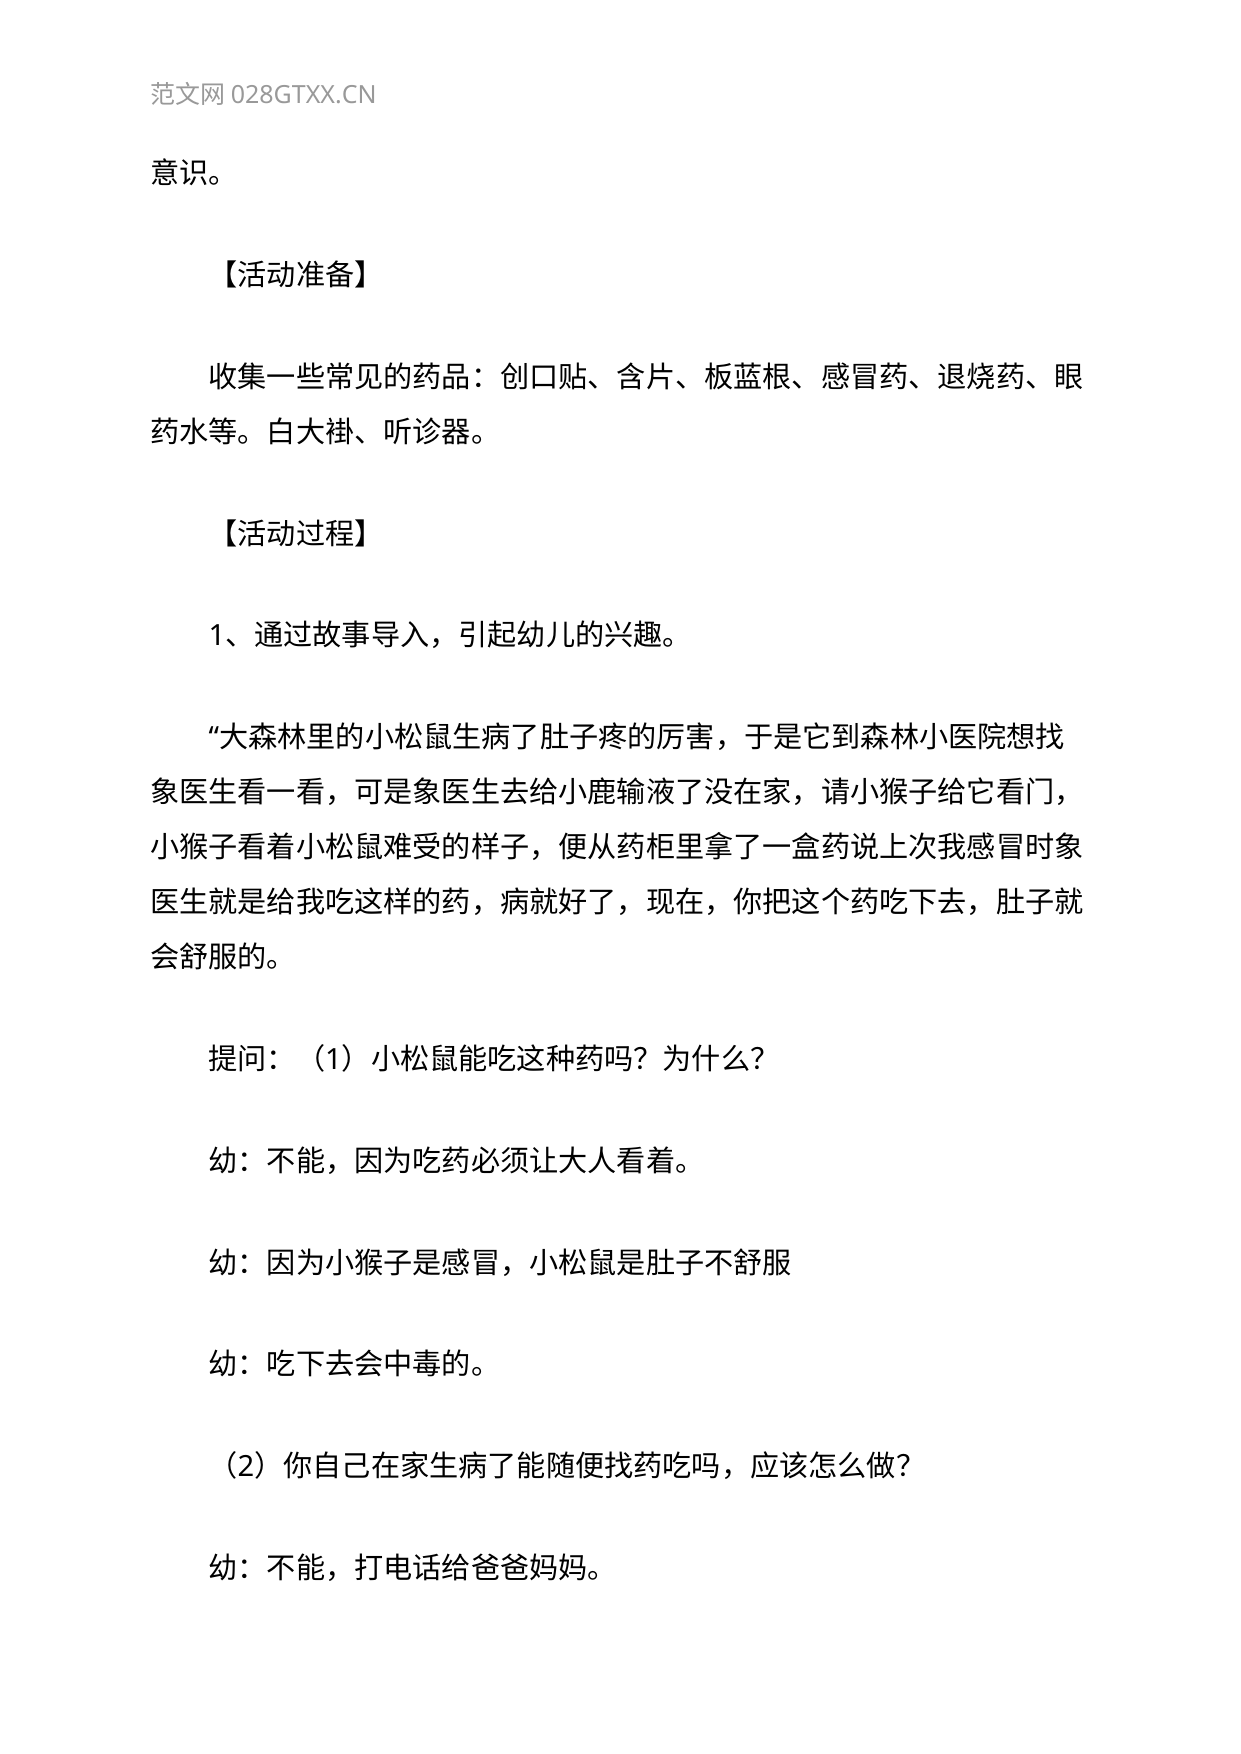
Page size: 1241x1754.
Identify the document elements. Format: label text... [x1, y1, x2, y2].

text “大森林里的小松鼠生病了肚子疼的厉害，于是它到森林小医院想找象医生看一看，可是象医生去给小鹿输液了没在家，请小猴子给它看门，小猴子看着小松鼠难受的样子，便从药柜里拿了一盒药说上次我感冒时象医生就是给我吃这样的药，病就好了，现在，你把这个药吃下去，肚子就会舒服的。 [150, 714, 1090, 976]
text 收集一些常见的药品：创口贴、含片、板蓝根、感冒药、退烧药、眼药水等。白大褂、听诊器。 [150, 353, 1090, 451]
text 幼：不能，打电话给爸爸妈妈。 [150, 1545, 1090, 1587]
text （2）你自己在家生病了能随便找药吃吗，应该怎么做？ [150, 1443, 1090, 1485]
text 幼：不能，因为吃药必须让大人看着。 [150, 1137, 1090, 1180]
text 【活动过程】 [150, 510, 1090, 552]
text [150, 150, 1090, 192]
text 提问：（1）小松鼠能吃这种药吗？为什么？ [150, 1035, 1090, 1078]
text 【活动准备】 [150, 252, 1090, 294]
text 幼：吃下去会中毒的。 [150, 1341, 1090, 1383]
text 1、通过故事导入，引起幼儿的兴趣。 [150, 612, 1090, 654]
text 幼：因为小猴子是感冒，小松鼠是肚子不舒服 [150, 1239, 1090, 1281]
